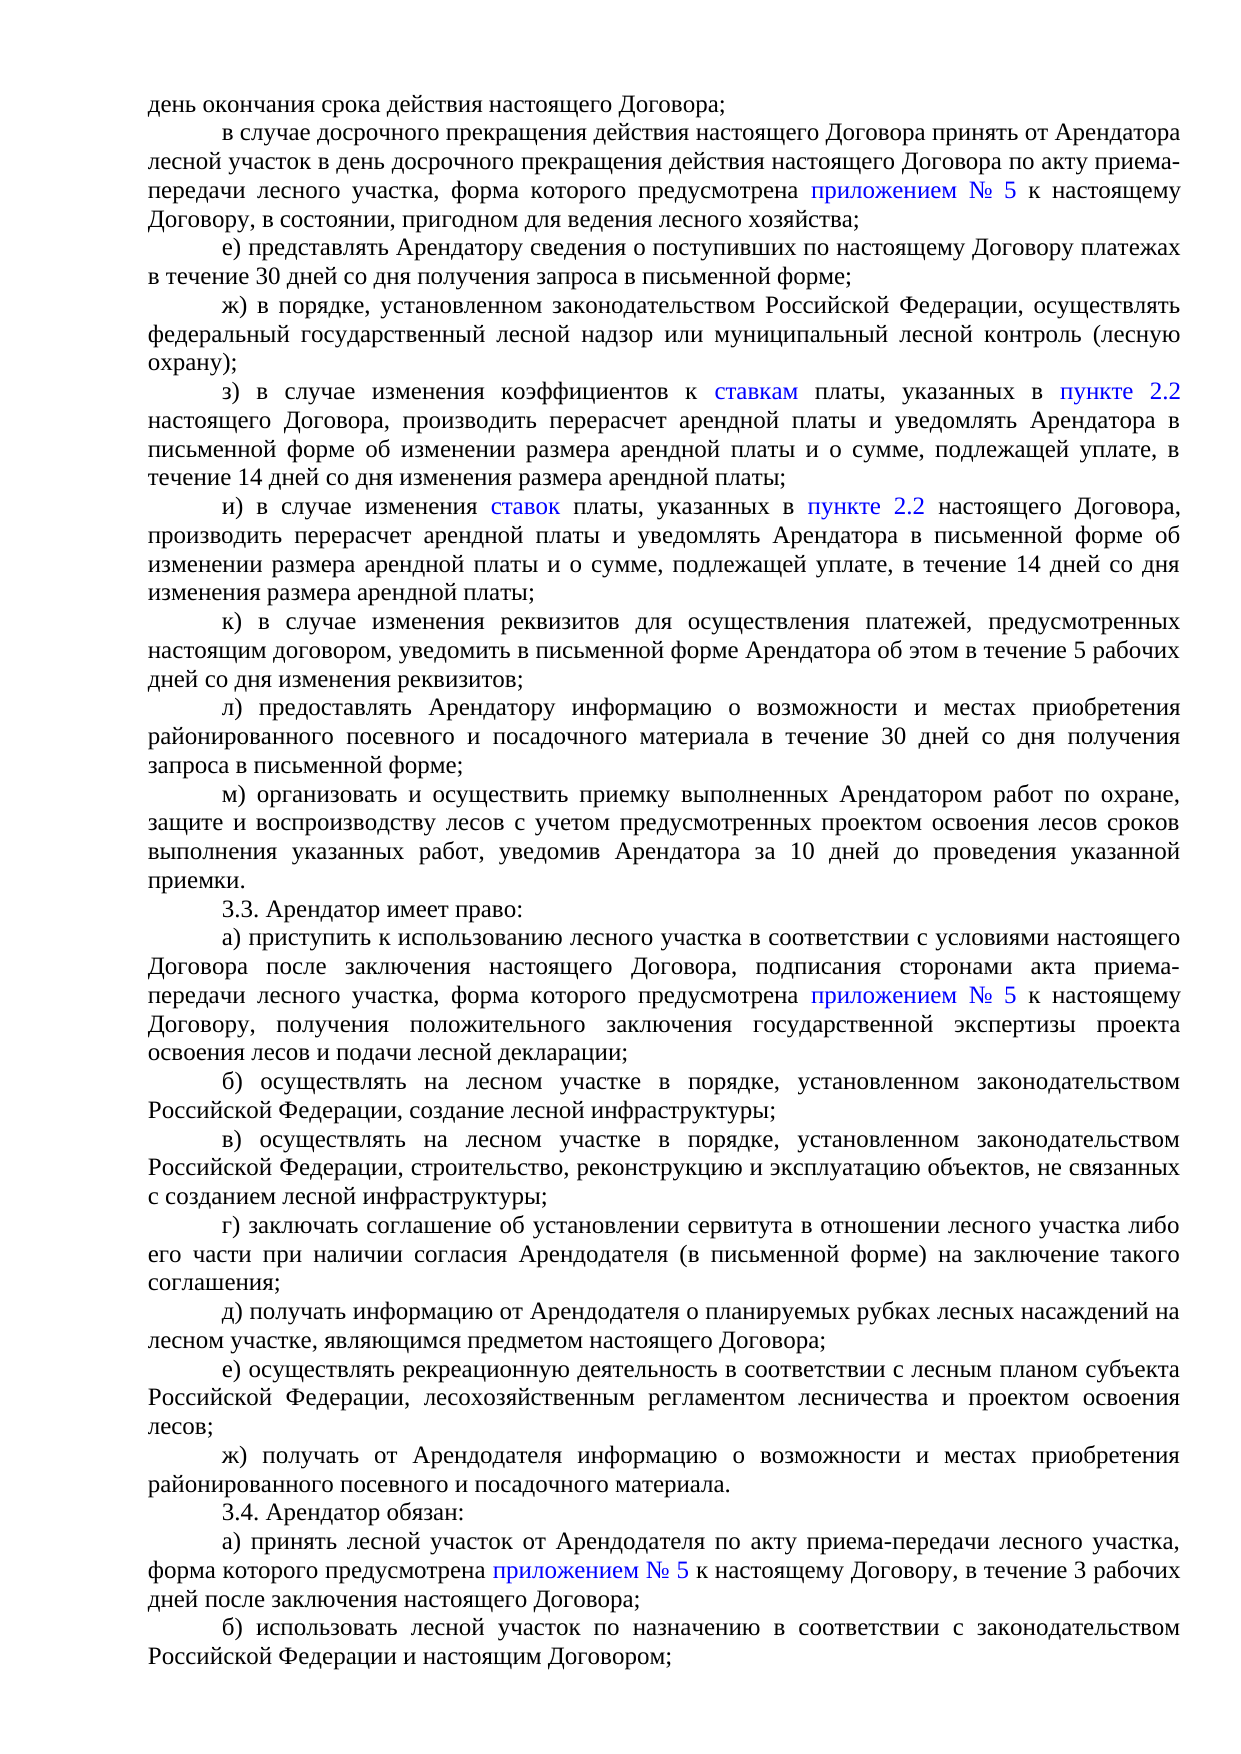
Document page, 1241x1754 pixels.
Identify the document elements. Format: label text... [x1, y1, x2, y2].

text ж) в порядке, установленном законодательством Российской Федерации, осуществлять федеральный государственный лесной надзор или муниципальный лесной контроль (лесную охрану); [148, 290, 1181, 376]
text м) организовать и осуществить приемку выполненных Арендатором работ по охране, защите и воспроизводству лесов с учетом предусмотренных проектом освоения лесов сроков выполнения указанных работ, уведомив Арендатора за 10 дней до проведения указанной приемки. [148, 779, 1181, 894]
text к) в случае изменения реквизитов для осуществления платежей, предусмотренных настоящим договором, уведомить в письменной форме Арендатора об этом в течение 5 рабочих дней со дня изменения реквизитов; [148, 606, 1181, 692]
text б) использовать лесной участок по назначению в соответствии с законодательством Российской Федерации и настоящим Договором; [148, 1612, 1181, 1670]
text и) в случае изменения ставок платы, указанных в пункте 2.2 настоящего Договора, производить перерасчет арендной платы и уведомлять Арендатора в письменной форме об изменении размера арендной платы и о сумме, подлежащей уплате, в течение 14 дней со дня изменения размера арендной платы; [148, 491, 1181, 606]
text б) осуществлять на лесном участке в порядке, установленном законодательством Российской Федерации, создание лесной инфраструктуры; [148, 1066, 1181, 1124]
text д) получать информацию от Арендодателя о планируемых рубках лесных насаждений на лесном участке, являющимся предметом настоящего Договора; [148, 1296, 1181, 1354]
text е) представлять Арендатору сведения о поступивших по настоящему Договору платежах в течение 30 дней со дня получения запроса в письменной форме; [148, 232, 1181, 290]
text 3.3. Арендатор имеет право: [148, 894, 1181, 922]
text л) предоставлять Арендатору информацию о возможности и местах приобретения районированного посевного и посадочного материала в течение 30 дней со дня получения запроса в письменной форме; [148, 692, 1181, 779]
text з) в случае изменения коэффициентов к ставкам платы, указанных в пункте 2.2 настоящего Договора, производить перерасчет арендной платы и уведомлять Арендатора в письменной форме об изменении размера арендной платы и о сумме, подлежащей уплате, в течение 14 дней со дня изменения размера арендной платы; [148, 376, 1181, 491]
text в) осуществлять на лесном участке в порядке, установленном законодательством Российской Федерации, строительство, реконструкцию и эксплуатацию объектов, не связанных с созданием лесной инфраструктуры; [148, 1124, 1181, 1210]
text 3.4. Арендатор обязан: [148, 1497, 1181, 1526]
text е) осуществлять рекреационную деятельность в соответствии с лесным планом субъекта Российской Федерации, лесохозяйственным регламентом лесничества и проектом освоения лесов; [148, 1354, 1181, 1440]
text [148, 89, 1181, 117]
text г) заключать соглашение об установлении сервитута в отношении лесного участка либо его части при наличии согласия Арендодателя (в письменной форме) на заключение такого соглашения; [148, 1210, 1181, 1296]
text в случае досрочного прекращения действия настоящего Договора принять от Арендатора лесной участок в день досрочного прекращения действия настоящего Договора по акту приема-передачи лесного участка, форма которого предусмотрена приложением № 5 к настоящему Договору, в состоянии, пригодном для ведения лесного хозяйства; [148, 117, 1181, 232]
text а) принять лесной участок от Арендодателя по акту приема-передачи лесного участка, форма которого предусмотрена приложением № 5 к настоящему Договору, в течение 3 рабочих дней после заключения настоящего Договора; [148, 1526, 1181, 1612]
text а) приступить к использованию лесного участка в соответствии с условиями настоящего Договора после заключения настоящего Договора, подписания сторонами акта приема-передачи лесного участка, форма которого предусмотрена приложением № 5 к настоящему Договору, получения положительного заключения государственной экспертизы проекта освоения лесов и подачи лесной декларации; [148, 922, 1181, 1066]
text ж) получать от Арендодателя информацию о возможности и местах приобретения районированного посевного и посадочного материала. [148, 1440, 1181, 1497]
